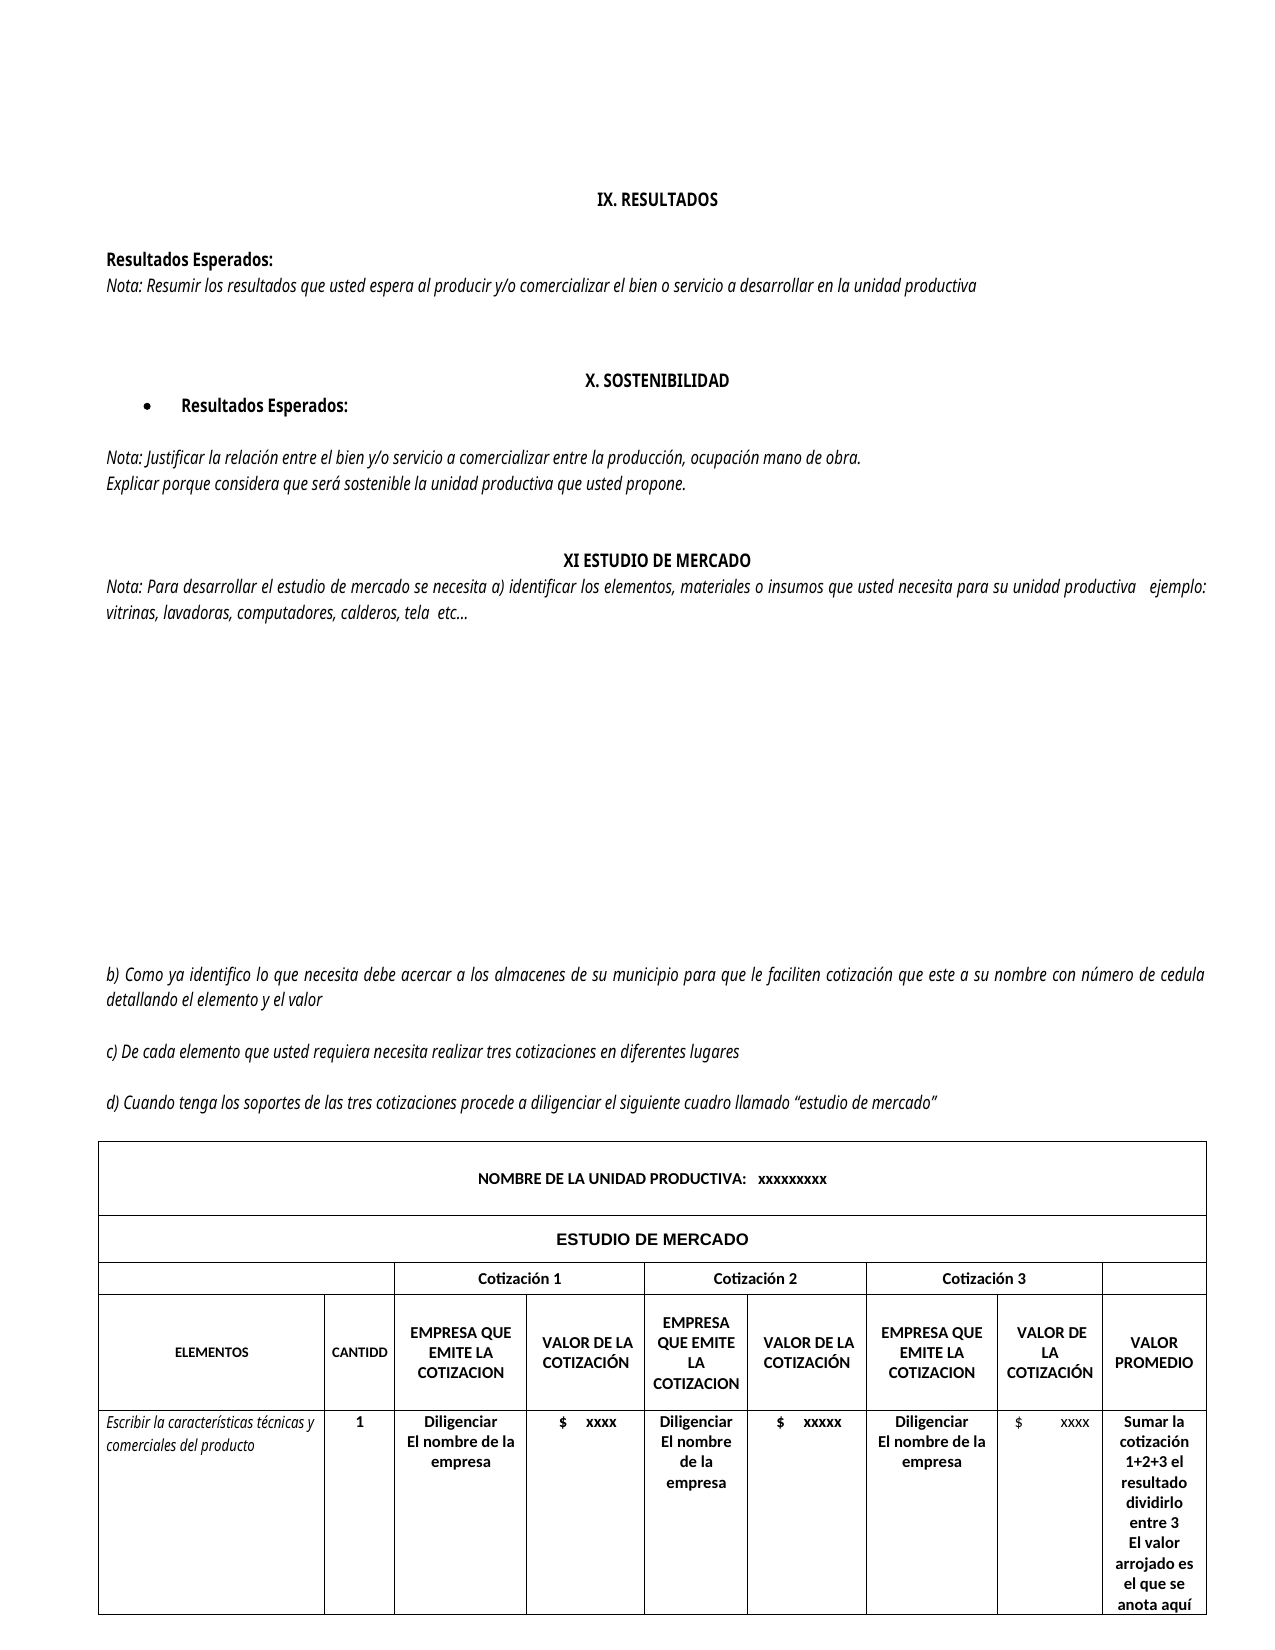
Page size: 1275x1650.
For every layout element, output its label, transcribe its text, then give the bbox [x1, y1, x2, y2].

table_cell $ xxxx [998, 1411, 1102, 1614]
table_cell [1103, 1263, 1206, 1294]
table_cell VALOR PROMEDIO [1103, 1295, 1206, 1410]
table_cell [1103, 1411, 1206, 1614]
text Nota: Resumir los resultados que usted espera al producir y/o comercializar el bien o servicio a desarrollar en la unidad productiva [106, 272, 1208, 298]
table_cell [645, 1411, 747, 1614]
table_cell VALOR DE LA COTIZACIÓN [998, 1295, 1102, 1410]
table_cell [99, 1263, 394, 1294]
table_header NOMBRE DE LA UNIDAD PRODUCTIVA: xxxxxxxxx [99, 1142, 1206, 1215]
text Explicar porque considera que será sostenible la unidad productiva que usted propone. [106, 470, 1208, 496]
table_cell $ xxxx [527, 1411, 644, 1614]
table_cell EMPRESA QUE EMITE LA COTIZACION [867, 1295, 997, 1410]
table_cell EMPRESA QUE EMITE LA COTIZACION [645, 1295, 747, 1410]
table_cell Cotización 3 [867, 1263, 1102, 1294]
text Resultados Esperados: [106, 247, 1208, 272]
table_cell Cotización 1 [395, 1263, 644, 1294]
table_cell Cotización 2 [645, 1263, 866, 1294]
text Nota: Justificar la relación entre el bien y/o servicio a comercializar entre la producción, ocupación mano de obra. [106, 444, 1208, 470]
list Resultados Esperados: [144, 393, 1208, 418]
text IX. RESULTADOS [106, 186, 1208, 212]
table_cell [99, 1411, 324, 1614]
text XI ESTUDIO DE MERCADO [106, 548, 1208, 573]
text c) De cada elemento que usted requiera necesita realizar tres cotizaciones en diferentes lugares [106, 1038, 1208, 1063]
table_cell CANTIDD [325, 1295, 394, 1410]
table_cell 1 [325, 1411, 394, 1614]
text d) Cuando tenga los soportes de las tres cotizaciones procede a diligenciar el siguiente cuadro llamado “estudio de mercado” [106, 1090, 1208, 1115]
table_cell VALOR DE LA COTIZACIÓN [748, 1295, 866, 1410]
text b) Como ya identifico lo que necesita debe acercar a los almacenes de su municipio para que le faciliten cotización que este a su nombre con número de cedula detallando el elemento y el valor [106, 961, 1208, 1012]
text Nota: Para desarrollar el estudio de mercado se necesita a) identificar los elementos, materiales o insumos que usted necesita para su unidad productiva ejemplo: vitrinas, lavadoras, computadores, calderos, tela etc… [106, 574, 1208, 625]
table_cell VALOR DE LA COTIZACIÓN [527, 1295, 644, 1410]
table_cell ELEMENTOS [99, 1295, 324, 1410]
table_cell EMPRESA QUE EMITE LA COTIZACION [395, 1295, 526, 1410]
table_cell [395, 1411, 526, 1614]
table_cell $ xxxxx [748, 1411, 866, 1614]
table_cell ESTUDIO DE MERCADO [99, 1216, 1206, 1262]
text X. SOSTENIBILIDAD [106, 367, 1208, 392]
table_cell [867, 1411, 997, 1614]
